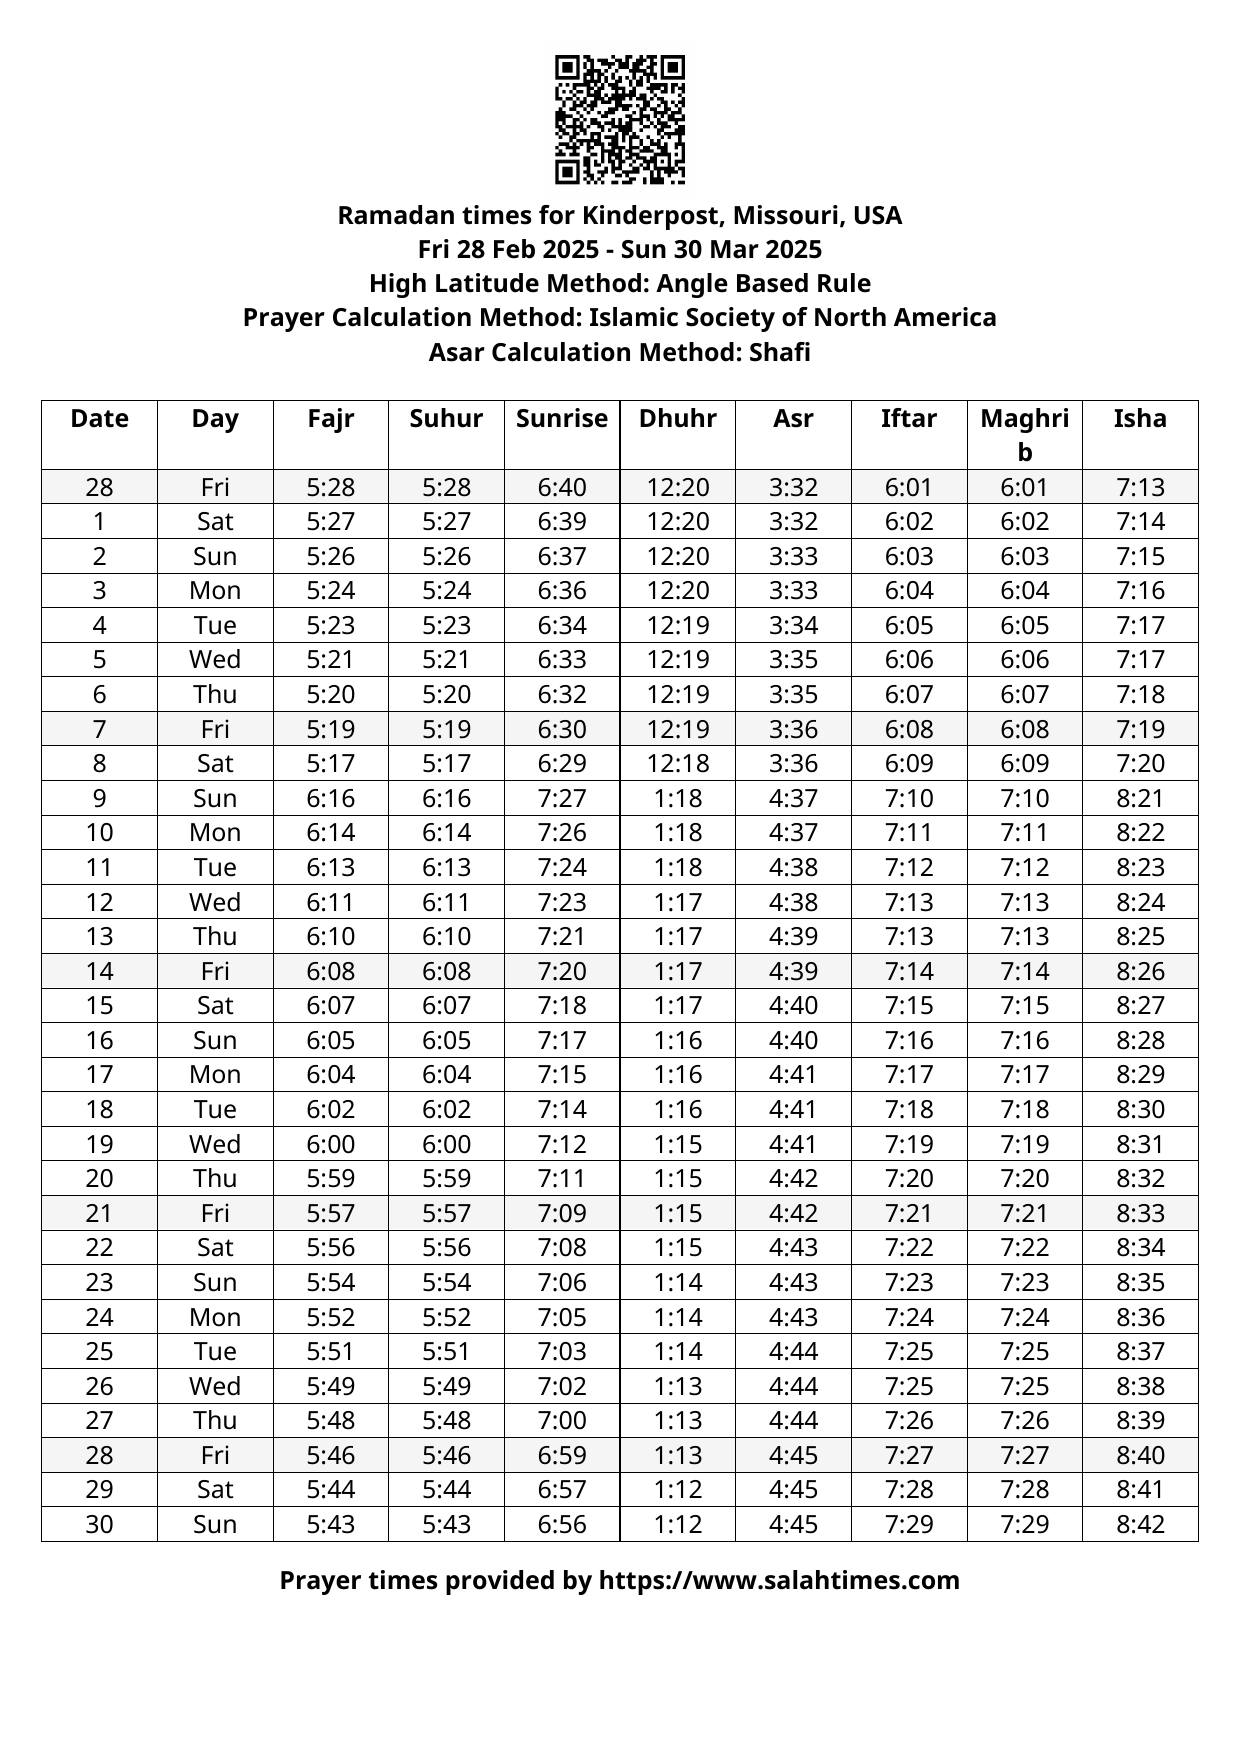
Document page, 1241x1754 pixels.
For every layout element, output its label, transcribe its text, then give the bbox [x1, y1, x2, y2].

table_cell 6:06 [852, 643, 967, 676]
table_cell Tue [158, 1092, 273, 1126]
table_cell 29 [42, 1473, 157, 1506]
table_cell 4:45 [736, 1507, 851, 1541]
table_cell 7:14 [505, 1092, 619, 1126]
table_cell 19 [42, 1127, 157, 1160]
table_cell 6:37 [505, 539, 619, 572]
table_cell 7:26 [505, 816, 619, 849]
table_cell 6:05 [852, 608, 967, 642]
table_cell 7:28 [852, 1473, 967, 1506]
table_cell 13 [42, 919, 157, 953]
table_cell 7:23 [852, 1265, 967, 1299]
table_cell Thu [158, 677, 273, 711]
table_header Date [42, 401, 157, 469]
table_cell 8:24 [1083, 885, 1198, 918]
table_cell 5:57 [274, 1196, 388, 1229]
table_cell 6:05 [389, 1023, 504, 1057]
table_cell 4:44 [736, 1369, 851, 1402]
text Prayer times provided by https://www.salahtimes.com [42, 1563, 1198, 1597]
table_cell Wed [158, 1127, 273, 1160]
table_cell Tue [158, 608, 273, 642]
table_cell 7:26 [852, 1404, 967, 1437]
table_cell 3:33 [736, 539, 851, 572]
table_cell Wed [158, 1369, 273, 1402]
table_cell 7:10 [968, 781, 1082, 814]
table_cell 7:20 [968, 1161, 1082, 1195]
table_cell 27 [42, 1404, 157, 1437]
table_cell 6:07 [852, 677, 967, 711]
table_cell 5:46 [389, 1438, 504, 1472]
table_cell 6:39 [505, 504, 619, 538]
table_cell 8:23 [1083, 850, 1198, 884]
table_cell 8:26 [1083, 954, 1198, 987]
table_cell 1:14 [621, 1334, 735, 1368]
table_cell 4:39 [736, 919, 851, 953]
table_cell 12:20 [621, 574, 735, 607]
table_cell 12:19 [621, 712, 735, 745]
table_cell 5:54 [389, 1265, 504, 1299]
table_cell 6:02 [968, 504, 1082, 538]
table_cell 7:27 [505, 781, 619, 814]
table_cell 7:23 [505, 885, 619, 918]
text High Latitude Method: Angle Based Rule [42, 266, 1198, 300]
table_cell Sun [158, 781, 273, 814]
table_cell Fri [158, 1196, 273, 1229]
table_cell 8:41 [1083, 1473, 1198, 1506]
table_cell 8:39 [1083, 1404, 1198, 1437]
table_cell 8:36 [1083, 1300, 1198, 1333]
table_cell Mon [158, 816, 273, 849]
table_cell 1:15 [621, 1161, 735, 1195]
table_cell 12:20 [621, 470, 735, 503]
table_cell 6:03 [968, 539, 1082, 572]
table_cell 7:14 [852, 954, 967, 987]
table_cell 6:08 [389, 954, 504, 987]
table_cell 7:22 [968, 1231, 1082, 1264]
table_cell 7:26 [968, 1404, 1082, 1437]
table_cell 6:02 [274, 1092, 388, 1126]
table_cell 1 [42, 504, 157, 538]
table_cell 6:40 [505, 470, 619, 503]
table_cell 5:20 [274, 677, 388, 711]
table_cell Tue [158, 1334, 273, 1368]
table_cell 7:25 [968, 1334, 1082, 1368]
table_cell 6:14 [274, 816, 388, 849]
table_cell 1:17 [621, 885, 735, 918]
table_cell 6:08 [274, 954, 388, 987]
table_cell 1:13 [621, 1438, 735, 1472]
table_cell Sun [158, 1265, 273, 1299]
table_cell 4:43 [736, 1265, 851, 1299]
table_cell 3:32 [736, 470, 851, 503]
table_cell 6:03 [852, 539, 967, 572]
table_cell 6:04 [968, 574, 1082, 607]
table_cell 1:17 [621, 919, 735, 953]
table_cell 5:19 [274, 712, 388, 745]
table_cell 8 [42, 746, 157, 780]
table_cell 6:14 [389, 816, 504, 849]
table_cell 6 [42, 677, 157, 711]
table_cell 5:51 [274, 1334, 388, 1368]
table_cell 6:05 [274, 1023, 388, 1057]
table_cell 7:14 [1083, 504, 1198, 538]
table_cell 7:06 [505, 1265, 619, 1299]
table_cell 6:33 [505, 643, 619, 676]
table_cell 28 [42, 1438, 157, 1472]
table_cell 5:21 [274, 643, 388, 676]
table_cell 17 [42, 1058, 157, 1091]
table_cell Fri [158, 470, 273, 503]
table_cell 7:11 [968, 816, 1082, 849]
table_cell 7:19 [852, 1127, 967, 1160]
table_header Isha [1083, 401, 1198, 469]
table_cell 7:02 [505, 1369, 619, 1402]
table_cell 8:31 [1083, 1127, 1198, 1160]
table_cell 5:57 [389, 1196, 504, 1229]
table_cell 12 [42, 885, 157, 918]
table_cell 6:57 [505, 1473, 619, 1506]
table_cell 8:29 [1083, 1058, 1198, 1091]
table_cell 5:28 [389, 470, 504, 503]
table_cell 1:16 [621, 1023, 735, 1057]
table_cell 1:13 [621, 1369, 735, 1402]
table_cell 8:38 [1083, 1369, 1198, 1402]
table_cell 26 [42, 1369, 157, 1402]
table_cell 8:22 [1083, 816, 1198, 849]
table_cell 4:41 [736, 1092, 851, 1126]
table_cell 5:21 [389, 643, 504, 676]
table_cell 5:51 [389, 1334, 504, 1368]
table_cell 6:07 [389, 989, 504, 1022]
table_cell 7:12 [852, 850, 967, 884]
table_cell 6:07 [274, 989, 388, 1022]
table_cell 7:16 [968, 1023, 1082, 1057]
table_cell 4:37 [736, 781, 851, 814]
table_cell Sun [158, 539, 273, 572]
table_cell 5:59 [274, 1161, 388, 1195]
table_cell 1:14 [621, 1265, 735, 1299]
table_cell 7:15 [505, 1058, 619, 1091]
table_cell 25 [42, 1334, 157, 1368]
table_cell 4:41 [736, 1058, 851, 1091]
table_cell Sat [158, 504, 273, 538]
table_cell 7:12 [505, 1127, 619, 1160]
table_header Dhuhr [621, 401, 735, 469]
table_cell 6:06 [968, 643, 1082, 676]
table_cell 6:36 [505, 574, 619, 607]
table_cell 4:37 [736, 816, 851, 849]
table_cell 1:14 [621, 1300, 735, 1333]
table_cell 7:11 [852, 816, 967, 849]
table_cell 3 [42, 574, 157, 607]
table_cell 1:18 [621, 781, 735, 814]
table_cell 7:18 [1083, 677, 1198, 711]
table_cell 5:59 [389, 1161, 504, 1195]
table_cell 5:48 [389, 1404, 504, 1437]
table_cell 6:13 [389, 850, 504, 884]
table_cell 7:13 [852, 885, 967, 918]
table_cell 6:02 [852, 504, 967, 538]
table_header Asr [736, 401, 851, 469]
table_cell 5:27 [389, 504, 504, 538]
table_cell 4:40 [736, 989, 851, 1022]
table_cell 6:01 [852, 470, 967, 503]
table_cell 5:56 [274, 1231, 388, 1264]
table_cell 7:15 [1083, 539, 1198, 572]
table_cell 7:16 [852, 1023, 967, 1057]
table_cell 7:17 [505, 1023, 619, 1057]
table_cell 1:12 [621, 1507, 735, 1541]
table_cell 7:27 [968, 1438, 1082, 1472]
table_cell Wed [158, 643, 273, 676]
table_cell 6:04 [389, 1058, 504, 1091]
table_cell 7:27 [852, 1438, 967, 1472]
table_cell 7:03 [505, 1334, 619, 1368]
table_cell 5:49 [274, 1369, 388, 1402]
table_cell 14 [42, 954, 157, 987]
table_cell 5:17 [389, 746, 504, 780]
table_cell 1:12 [621, 1473, 735, 1506]
table_cell 8:35 [1083, 1265, 1198, 1299]
table_cell 6:05 [968, 608, 1082, 642]
table_cell 30 [42, 1507, 157, 1541]
table_cell 6:07 [968, 677, 1082, 711]
table_cell 5:17 [274, 746, 388, 780]
table_cell 7:21 [968, 1196, 1082, 1229]
table_cell Fri [158, 1438, 273, 1472]
table_cell Mon [158, 1058, 273, 1091]
table_cell 8:32 [1083, 1161, 1198, 1195]
table_cell 7:24 [505, 850, 619, 884]
table_cell 7:25 [852, 1334, 967, 1368]
table_cell Mon [158, 574, 273, 607]
table_cell 8:28 [1083, 1023, 1198, 1057]
table_cell 4:38 [736, 885, 851, 918]
table_cell 7:13 [968, 885, 1082, 918]
table_cell 1:15 [621, 1231, 735, 1264]
table_cell 28 [42, 470, 157, 503]
table_cell 6:16 [389, 781, 504, 814]
table_cell 11 [42, 850, 157, 884]
table_cell 7:25 [852, 1369, 967, 1402]
table_cell 5:20 [389, 677, 504, 711]
text Fri 28 Feb 2025 - Sun 30 Mar 2025 [42, 232, 1198, 266]
table_cell 4:45 [736, 1438, 851, 1472]
table_header Day [158, 401, 273, 469]
table_cell 5 [42, 643, 157, 676]
table_cell 1:15 [621, 1127, 735, 1160]
table_cell 6:29 [505, 746, 619, 780]
table_cell 4:45 [736, 1473, 851, 1506]
table_cell 7:22 [852, 1231, 967, 1264]
table_cell 7:13 [852, 919, 967, 953]
table_cell Fri [158, 712, 273, 745]
table_cell Mon [158, 1300, 273, 1333]
table_cell 4:41 [736, 1127, 851, 1160]
table_cell 5:44 [389, 1473, 504, 1506]
table_header Iftar [852, 401, 967, 469]
table_cell 5:49 [389, 1369, 504, 1402]
table_cell 7:20 [505, 954, 619, 987]
table_cell 1:18 [621, 850, 735, 884]
text Ramadan times for Kinderpost, Missouri, USA [42, 198, 1198, 232]
table_cell 2 [42, 539, 157, 572]
table_cell 8:40 [1083, 1438, 1198, 1472]
table_cell 6:09 [852, 746, 967, 780]
table_cell 1:16 [621, 1092, 735, 1126]
table_cell 6:32 [505, 677, 619, 711]
table_cell Thu [158, 1161, 273, 1195]
table_cell 3:34 [736, 608, 851, 642]
table_cell 4:39 [736, 954, 851, 987]
table_cell 7:12 [968, 850, 1082, 884]
table_cell 5:46 [274, 1438, 388, 1472]
table_cell 7:15 [968, 989, 1082, 1022]
table_header Suhur [389, 401, 504, 469]
table_cell 7 [42, 712, 157, 745]
table_cell 1:17 [621, 954, 735, 987]
table_cell 7:24 [968, 1300, 1082, 1333]
table_cell 5:28 [274, 470, 388, 503]
table_cell 7:11 [505, 1161, 619, 1195]
table_cell 6:09 [968, 746, 1082, 780]
table_cell Tue [158, 850, 273, 884]
table_cell Sat [158, 1231, 273, 1264]
table_cell 3:32 [736, 504, 851, 538]
table_cell 8:34 [1083, 1231, 1198, 1264]
table_cell 6:00 [389, 1127, 504, 1160]
table_cell 3:36 [736, 746, 851, 780]
table_cell 6:11 [389, 885, 504, 918]
table_cell 5:27 [274, 504, 388, 538]
table_header Maghrib [968, 401, 1082, 469]
table_cell 12:20 [621, 504, 735, 538]
table_cell Thu [158, 919, 273, 953]
table_cell Fri [158, 954, 273, 987]
table_cell 7:17 [852, 1058, 967, 1091]
table_cell 6:56 [505, 1507, 619, 1541]
table_cell 7:24 [852, 1300, 967, 1333]
table_cell 6:08 [852, 712, 967, 745]
table_cell 8:21 [1083, 781, 1198, 814]
table_cell 8:42 [1083, 1507, 1198, 1541]
table_cell 7:05 [505, 1300, 619, 1333]
table_cell 7:29 [968, 1507, 1082, 1541]
table_cell 1:15 [621, 1196, 735, 1229]
table_cell 3:35 [736, 677, 851, 711]
table_cell 6:04 [274, 1058, 388, 1091]
table_cell 8:33 [1083, 1196, 1198, 1229]
table_cell Wed [158, 885, 273, 918]
table_cell 3:35 [736, 643, 851, 676]
table_cell 24 [42, 1300, 157, 1333]
table_cell 8:27 [1083, 989, 1198, 1022]
table_header Sunrise [505, 401, 619, 469]
table_cell 15 [42, 989, 157, 1022]
table_cell 6:04 [852, 574, 967, 607]
text Prayer Calculation Method: Islamic Society of North America [42, 300, 1198, 334]
table_cell 7:19 [1083, 712, 1198, 745]
table_cell 8:25 [1083, 919, 1198, 953]
table_cell 5:26 [274, 539, 388, 572]
table_cell 7:20 [852, 1161, 967, 1195]
table_cell 5:44 [274, 1473, 388, 1506]
table_cell 4:43 [736, 1231, 851, 1264]
table_cell 4:42 [736, 1196, 851, 1229]
table_cell 12:19 [621, 608, 735, 642]
table_cell 10 [42, 816, 157, 849]
table_cell 5:19 [389, 712, 504, 745]
table_cell 7:20 [1083, 746, 1198, 780]
table_cell Sun [158, 1023, 273, 1057]
table_cell 7:08 [505, 1231, 619, 1264]
table_cell 6:59 [505, 1438, 619, 1472]
table_cell 7:17 [1083, 608, 1198, 642]
table_cell 5:52 [389, 1300, 504, 1333]
table_cell 6:01 [968, 470, 1082, 503]
table_cell Sat [158, 989, 273, 1022]
picture [542, 41, 699, 198]
table_cell Sat [158, 746, 273, 780]
table_cell 5:43 [389, 1507, 504, 1541]
table_cell 12:19 [621, 643, 735, 676]
table_cell 9 [42, 781, 157, 814]
table_cell 4:38 [736, 850, 851, 884]
table_cell 6:08 [968, 712, 1082, 745]
table_cell 16 [42, 1023, 157, 1057]
table_cell 5:24 [274, 574, 388, 607]
table_cell 5:43 [274, 1507, 388, 1541]
table_cell 21 [42, 1196, 157, 1229]
table_cell 4:43 [736, 1300, 851, 1333]
table_cell 6:00 [274, 1127, 388, 1160]
table_cell 23 [42, 1265, 157, 1299]
table_cell 1:17 [621, 989, 735, 1022]
table_cell 5:56 [389, 1231, 504, 1264]
table_cell 7:10 [852, 781, 967, 814]
table_cell 4:40 [736, 1023, 851, 1057]
table_cell 20 [42, 1161, 157, 1195]
table_cell 7:18 [505, 989, 619, 1022]
table_cell 3:33 [736, 574, 851, 607]
table_cell 5:54 [274, 1265, 388, 1299]
table_cell 6:02 [389, 1092, 504, 1126]
table_cell 7:23 [968, 1265, 1082, 1299]
table_cell 18 [42, 1092, 157, 1126]
table_cell 5:52 [274, 1300, 388, 1333]
table_cell 4 [42, 608, 157, 642]
table_cell 4:44 [736, 1404, 851, 1437]
table_cell 3:36 [736, 712, 851, 745]
table_cell 7:13 [968, 919, 1082, 953]
table_cell 6:10 [389, 919, 504, 953]
table_cell 7:18 [968, 1092, 1082, 1126]
table_header Fajr [274, 401, 388, 469]
table_cell 12:19 [621, 677, 735, 711]
text Asar Calculation Method: Shafi [42, 334, 1198, 368]
table_cell 8:30 [1083, 1092, 1198, 1126]
table_cell 6:10 [274, 919, 388, 953]
table_cell 7:29 [852, 1507, 967, 1541]
table_cell 12:20 [621, 539, 735, 572]
table_cell 7:15 [852, 989, 967, 1022]
table_cell 4:44 [736, 1334, 851, 1368]
table_cell 7:21 [505, 919, 619, 953]
table_cell 7:13 [1083, 470, 1198, 503]
table_cell 1:18 [621, 816, 735, 849]
table_cell 7:09 [505, 1196, 619, 1229]
table_cell 7:28 [968, 1473, 1082, 1506]
table_cell 7:17 [968, 1058, 1082, 1091]
table_cell 5:24 [389, 574, 504, 607]
table_cell 5:48 [274, 1404, 388, 1437]
table_cell 7:25 [968, 1369, 1082, 1402]
table_cell 7:16 [1083, 574, 1198, 607]
table_cell 5:23 [274, 608, 388, 642]
table_cell 7:19 [968, 1127, 1082, 1160]
table_cell 6:13 [274, 850, 388, 884]
table_cell 5:23 [389, 608, 504, 642]
table_cell 6:30 [505, 712, 619, 745]
table_cell 7:17 [1083, 643, 1198, 676]
table_cell 5:26 [389, 539, 504, 572]
table_cell 6:34 [505, 608, 619, 642]
table_cell Sat [158, 1473, 273, 1506]
table_cell 8:37 [1083, 1334, 1198, 1368]
table_cell Thu [158, 1404, 273, 1437]
table_cell 7:18 [852, 1092, 967, 1126]
table_cell 6:11 [274, 885, 388, 918]
table_cell 1:16 [621, 1058, 735, 1091]
table_cell Sun [158, 1507, 273, 1541]
table_cell 6:16 [274, 781, 388, 814]
table_cell 7:00 [505, 1404, 619, 1437]
table_cell 7:14 [968, 954, 1082, 987]
table_cell 4:42 [736, 1161, 851, 1195]
table_cell 7:21 [852, 1196, 967, 1229]
table_cell 1:13 [621, 1404, 735, 1437]
table_cell 22 [42, 1231, 157, 1264]
table_cell 12:18 [621, 746, 735, 780]
